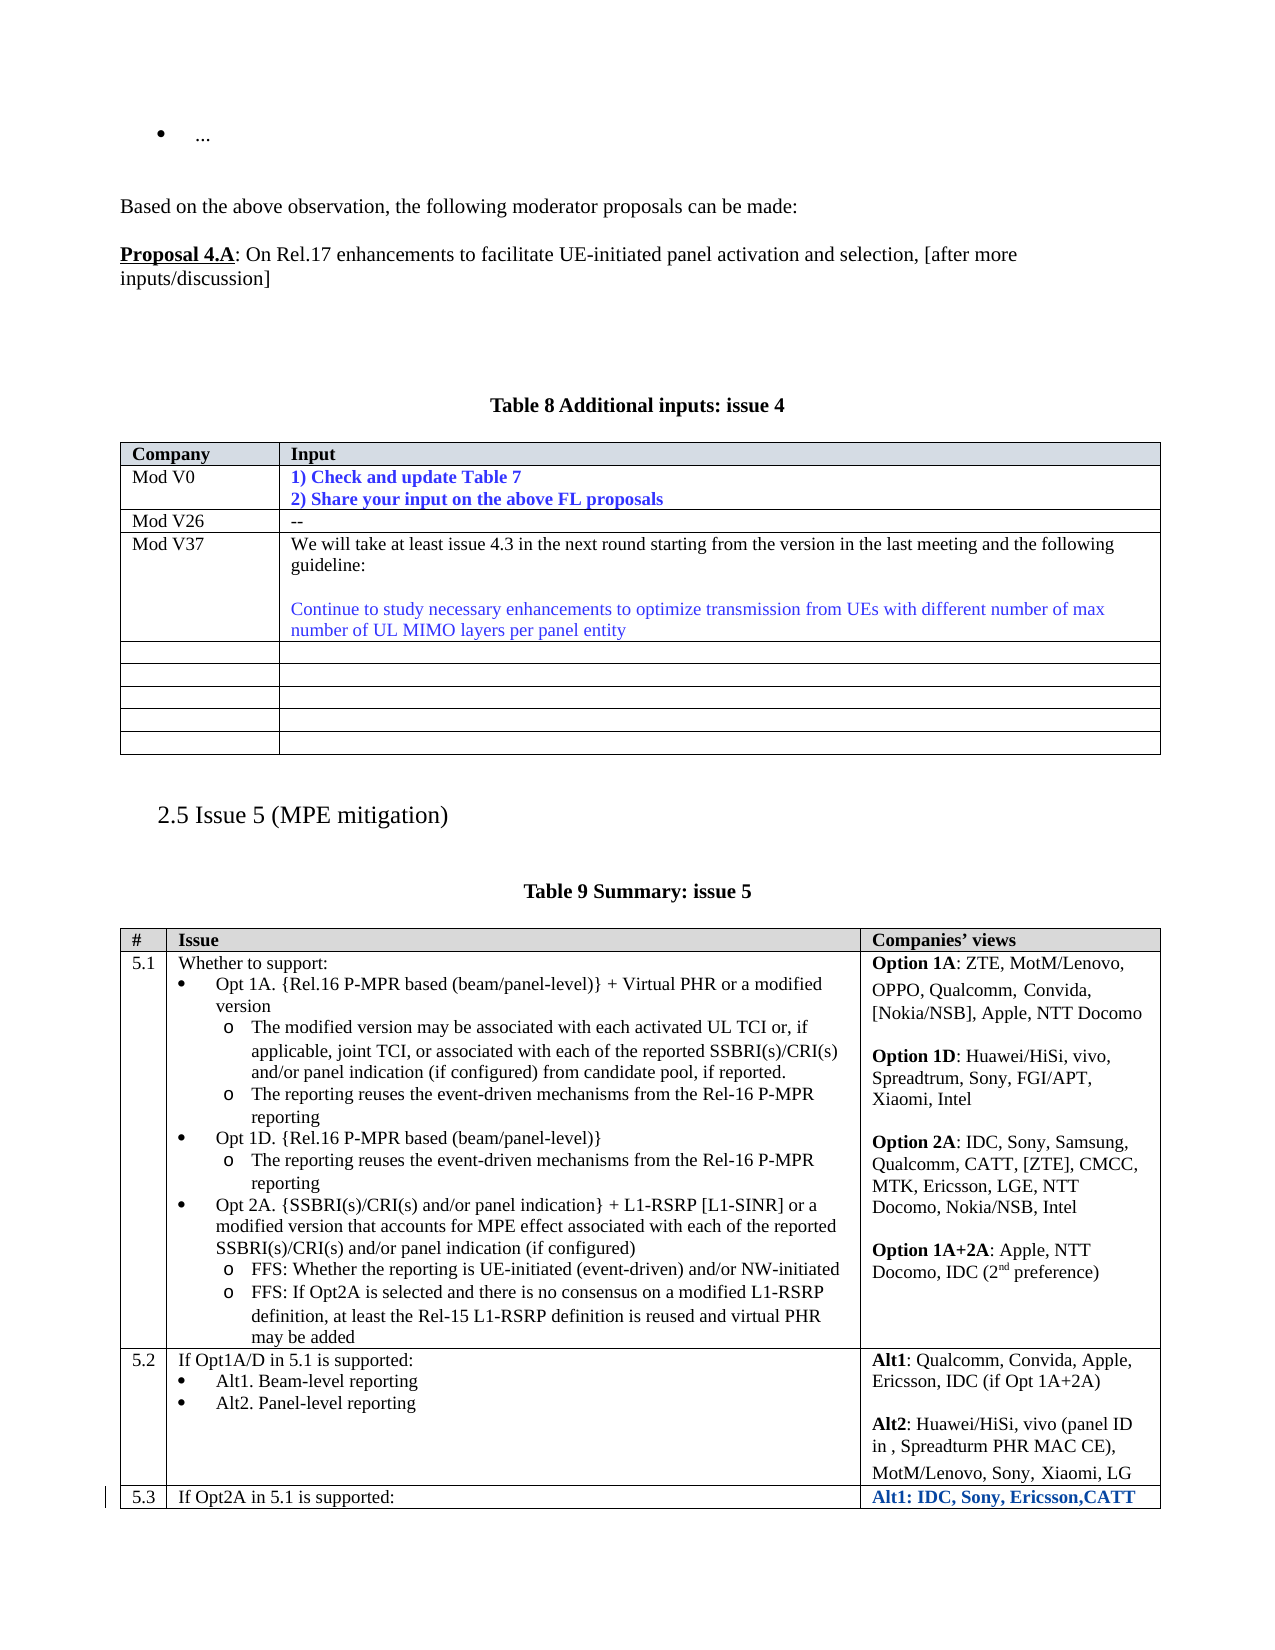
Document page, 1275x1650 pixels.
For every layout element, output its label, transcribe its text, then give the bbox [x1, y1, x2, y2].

table_cell 5.3 [121, 1486, 166, 1508]
table_cell Whether to support: Opt 1A. {Rel.16 P-MPR based (beam/panel-level)} + Virtual PHR or a modified version The modified version may be associated with each activated UL TCI or, if applicable, joint TCI, or associated with each of the reported SSBRI(s)/CRI(s) and/or panel indication (if configured) from candidate pool, if reported. The reporting reuses the event-driven mechanisms from the Rel-16 P-MPR reporting Opt 1D. {Rel.16 P-MPR based (beam/panel-level)} The reporting reuses the event-driven mechanisms from the Rel-16 P-MPR reporting Opt 2A. {SSBRI(s)/CRI(s) and/or panel indication} + L1-RSRP [L1-SINR] or a modified version that accounts for MPE effect associated with each of the reported SSBRI(s)/CRI(s) and/or panel indication (if configured) FFS: Whether the reporting is UE-initiated (event-driven) and/or NW-initiated FFS: If Opt2A is selected and there is no consensus on a modified L1-RSRP definition, at least the Rel-15 L1-RSRP definition is reused and virtual PHR may be added [167, 952, 860, 1348]
table_cell [280, 642, 1160, 663]
table_cell [280, 732, 1160, 753]
table_header Issue [167, 929, 860, 951]
table_cell 1) Check and update Table 7 2) Share your input on the above FL proposals [280, 466, 1160, 509]
table_cell [121, 709, 279, 731]
text Based on the above observation, the following moderator proposals can be made: [120, 194, 1155, 218]
table_header Input [280, 443, 1160, 465]
table_cell We will take at least issue 4.3 in the next round starting from the version in the last meeting and the following guideline: Continue to study necessary enhancements to optimize transmission from UEs with different number of max number of UL MIMO layers per panel entity [280, 533, 1160, 641]
table_cell 5.2 [121, 1349, 166, 1485]
table_cell [280, 687, 1160, 708]
subtitle Issue 5 (MPE mitigation) [157, 796, 1155, 834]
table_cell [167, 1486, 860, 1508]
table_cell [121, 664, 279, 686]
table_cell [280, 664, 1160, 686]
table_cell [121, 687, 279, 708]
table_cell 5.1 [121, 952, 166, 1348]
table_cell Alt1: Qualcomm, Convida, Apple, Ericsson, IDC (if Opt 1A+2A) Alt2: Huawei/HiSi, vivo (panel ID in , Spreadturm PHR MAC CE), MotM/Lenovo, Sony, Xiaomi, LG [861, 1349, 1160, 1485]
table_cell If Opt1A/D in 5.1 is supported: Alt1. Beam-level reporting Alt2. Panel-level reporting [167, 1349, 860, 1485]
text Table 9 Summary: issue 5 [120, 872, 1155, 910]
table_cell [861, 1486, 1160, 1508]
table_cell Option 1A: ZTE, MotM/Lenovo, OPPO, Qualcomm, Convida, [Nokia/NSB], Apple, NTT Docomo Option 1D: Huawei/HiSi, vivo, Spreadtrum, Sony, FGI/APT, Xiaomi, Intel Option 2A: IDC, Sony, Samsung, Qualcomm, CATT, [ZTE], CMCC, MTK, Ericsson, LGE, NTT Docomo, Nokia/NSB, Intel Option 1A+2A: Apple, NTT Docomo, IDC (2nd preference) [861, 952, 1160, 1348]
table_cell Mod V0 [121, 466, 279, 509]
list ... [157, 122, 1155, 146]
table_cell [121, 642, 279, 663]
table_cell Mod V26 [121, 510, 279, 532]
table_header Companies’ views [861, 929, 1160, 951]
table_cell [280, 709, 1160, 731]
table_cell [121, 732, 279, 753]
table_cell Mod V37 [121, 533, 279, 641]
text Table 8 Additional inputs: issue 4 [120, 386, 1155, 424]
table_header Company [121, 443, 279, 465]
text Proposal 4.A: On Rel.17 enhancements to facilitate UE-initiated panel activation and selection, [after more inputs/discussion] [120, 242, 1155, 290]
table_header # [121, 929, 166, 951]
table_cell -- [280, 510, 1160, 532]
